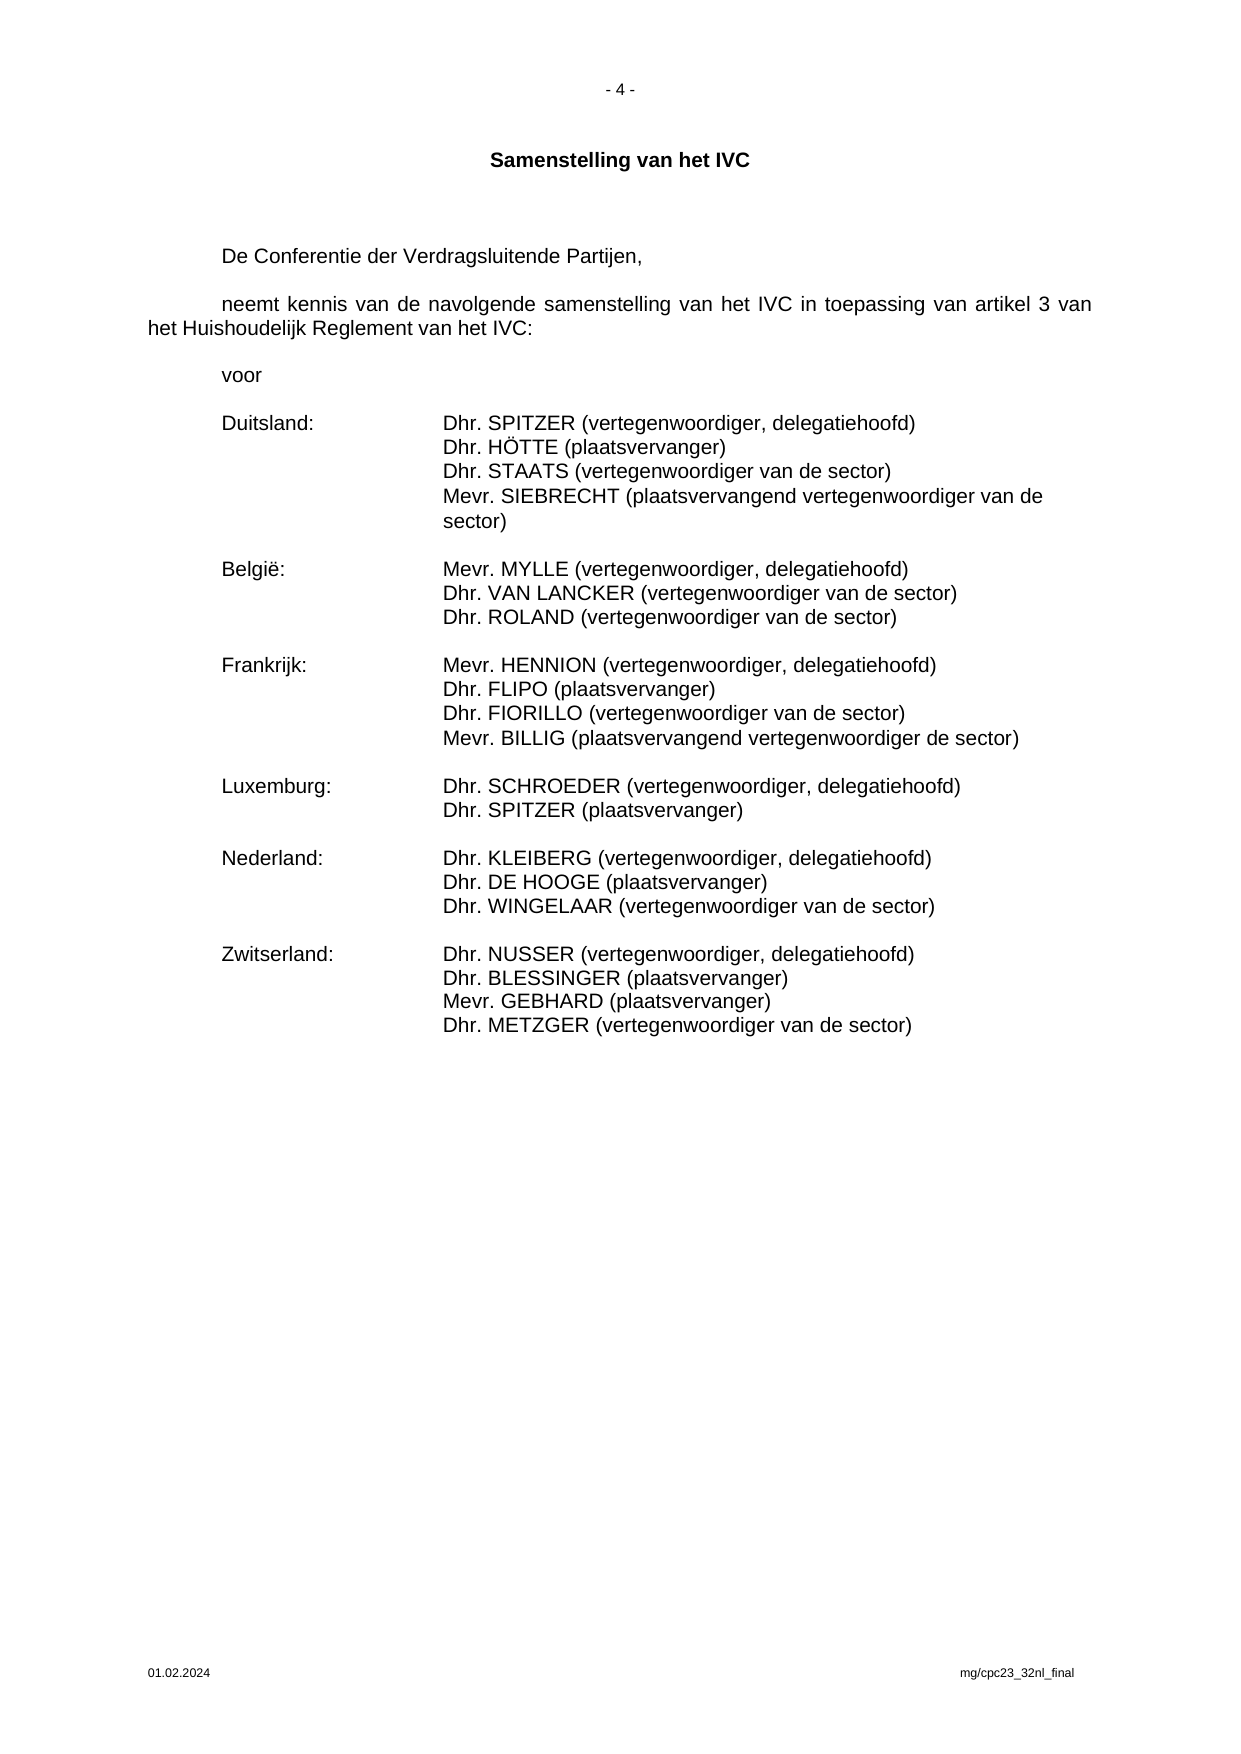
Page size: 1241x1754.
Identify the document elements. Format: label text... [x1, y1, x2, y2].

text Frankrijk: Mevr. HENNION (vertegenwoordiger, delegatiehoofd) [148, 653, 1093, 677]
text Dhr. DE HOOGE (plaatsvervanger) [148, 869, 1093, 893]
text Nederland: Dhr. KLEIBERG (vertegenwoordiger, delegatiehoofd) [148, 846, 1093, 869]
text Dhr. BLESSINGER (plaatsvervanger) [148, 965, 1093, 989]
text Mevr. GEBHARD (plaatsvervanger) [148, 989, 1093, 1013]
text Samenstelling van het IVC [148, 148, 1093, 172]
text Dhr. HÖTTE (plaatsvervanger) [148, 435, 1093, 459]
text Dhr. FLIPO (plaatsvervanger) [369, 677, 1093, 701]
text Dhr. SPITZER (plaatsvervanger) [369, 798, 1093, 822]
text Zwitserland: Dhr. NUSSER (vertegenwoordiger, delegatiehoofd) [148, 941, 1093, 965]
text België: Mevr. MYLLE (vertegenwoordiger, delegatiehoofd) [148, 557, 1093, 581]
text Mevr. BILLIG (plaatsvervangend vertegenwoordiger de sector) [148, 725, 1093, 750]
text Dhr. STAATS (vertegenwoordiger van de sector) [369, 459, 1093, 483]
text De Conferentie der Verdragsluitende Partijen, [148, 243, 1093, 267]
text Dhr. ROLAND (vertegenwoordiger van de sector) [148, 605, 1093, 629]
text neemt kennis van de navolgende samenstelling van het IVC in toepassing van artikel 3 van het Huishoudelijk Reglement van het IVC: [148, 291, 1093, 339]
text Dhr. VAN LANCKER (vertegenwoordiger van de sector) [148, 581, 1093, 605]
text Dhr. WINGELAAR (vertegenwoordiger van de sector) [148, 893, 1093, 917]
text Luxemburg: Dhr. SCHROEDER (vertegenwoordiger, delegatiehoofd) [148, 774, 1093, 798]
text Dhr. METZGER (vertegenwoordiger van de sector) [148, 1013, 1093, 1037]
text Dhr. FIORILLO (vertegenwoordiger van de sector) [148, 701, 1093, 725]
text Mevr. SIEBRECHT (plaatsvervangend vertegenwoordiger van de sector) [443, 483, 1093, 533]
text voor [148, 363, 1093, 387]
text Duitsland: Dhr. SPITZER (vertegenwoordiger, delegatiehoofd) [148, 411, 1093, 435]
